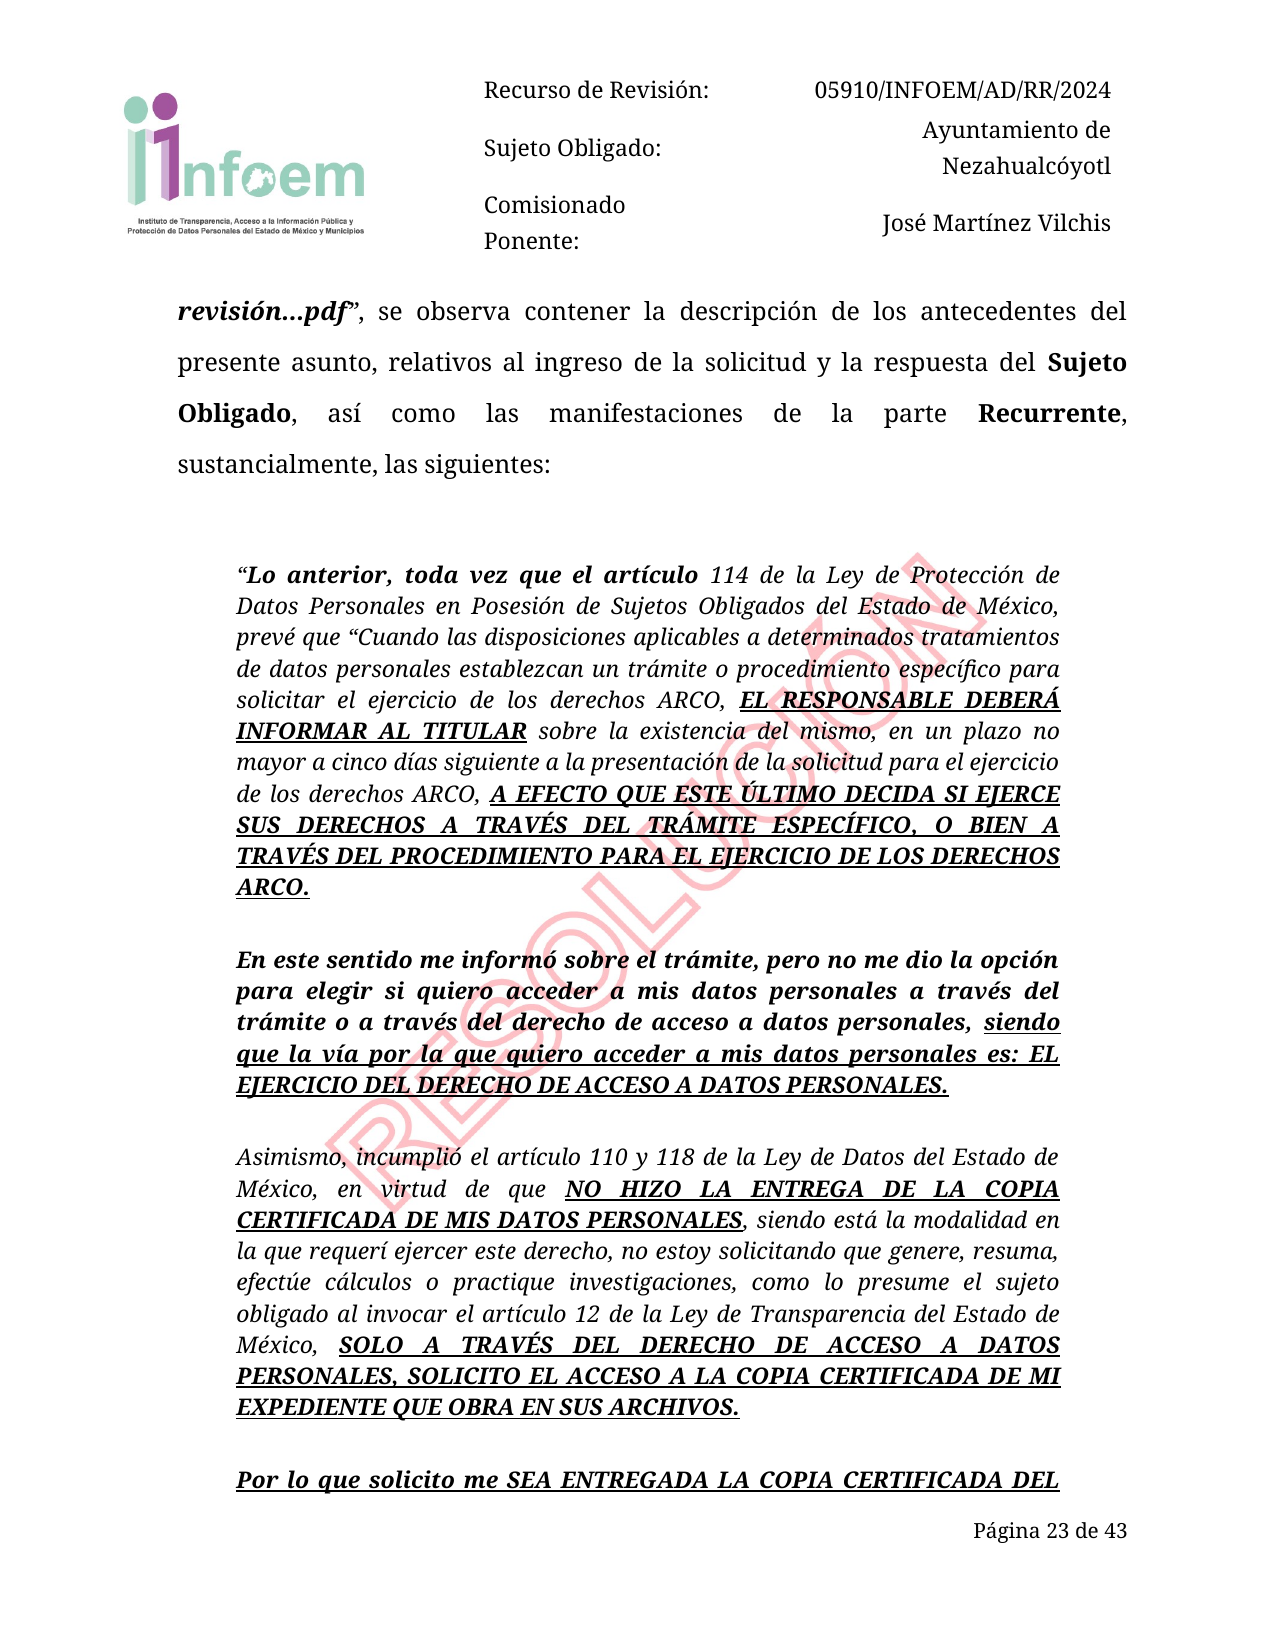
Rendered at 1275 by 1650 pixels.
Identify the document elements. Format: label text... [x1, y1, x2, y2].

picture [4, 32, 1275, 1650]
text En este sentido me informó sobre el trámite, pero no me dio la opción para elegir si quiero acceder a mis datos personales a través del trámite o a través del derecho de acceso a datos personales, siendo que la vía por la que quiero acceder a mis datos personales es: EL EJERCICIO DEL DERECHO DE ACCESO A DATOS PERSONALES. [236, 944, 1063, 1100]
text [236, 1464, 1063, 1495]
text Asimismo, incumplió el artículo 110 y 118 de la Ley de Datos del Estado de México, en virtud de que NO HIZO LA ENTREGA DE LA COPIA CERTIFICADA DE MIS DATOS PERSONALES, siendo está la modalidad en la que requerí ejercer este derecho, no estoy solicitando que genere, resuma, efectúe cálculos o practique investigaciones, como lo presume el sujeto obligado al invocar el artículo 12 de la Ley de Transparencia del Estado de México, SOLO A TRAVÉS DEL DERECHO DE ACCESO A DATOS PERSONALES, SOLICITO EL ACCESO A LA COPIA CERTIFICADA DE MI EXPEDIENTE QUE OBRA EN SUS ARCHIVOS. [236, 1141, 1063, 1422]
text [177, 293, 1127, 481]
text “Lo anterior, toda vez que el artículo 114 de la Ley de Protección de Datos Personales en Posesión de Sujetos Obligados del Estado de México, prevé que “Cuando las disposiciones aplicables a determinados tratamientos de datos personales establezcan un trámite o procedimiento específico para solicitar el ejercicio de los derechos ARCO, EL RESPONSABLE DEBERÁ INFORMAR AL TITULAR sobre la existencia del mismo, en un plazo no mayor a cinco días siguiente a la presentación de la solicitud para el ejercicio de los derechos ARCO, A EFECTO QUE ESTE ÚLTIMO DECIDA SI EJERCE SUS DERECHOS A TRAVÉS DEL TRÁMITE ESPECÍFICO, O BIEN A TRAVÉS DEL PROCEDIMIENTO PARA EL EJERCICIO DE LOS DERECHOS ARCO. [236, 559, 1063, 902]
